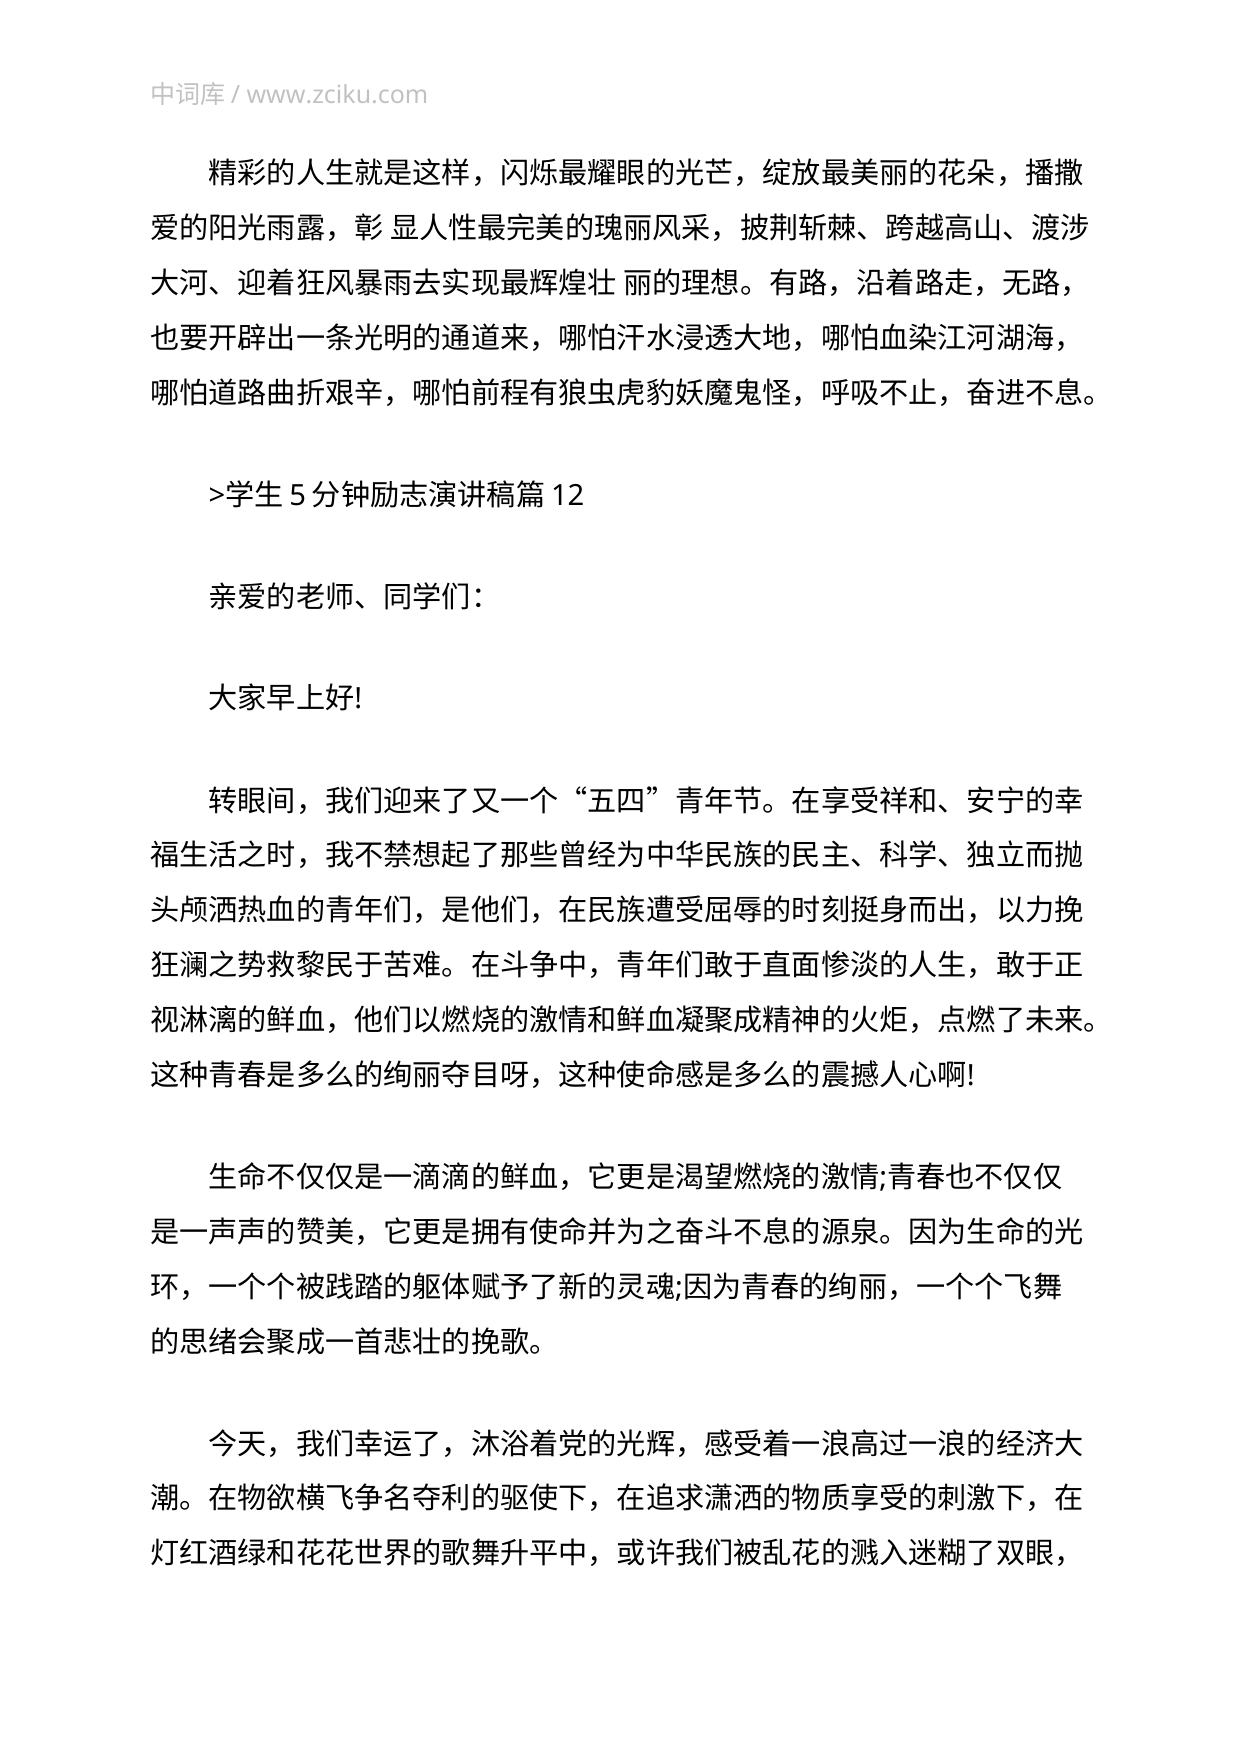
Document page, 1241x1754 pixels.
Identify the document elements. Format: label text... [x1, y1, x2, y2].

text 亲爱的老师、同学们： [150, 573, 1090, 616]
text 大家早上好! [150, 675, 1090, 717]
text >学生5分钟励志演讲稿篇12 [150, 471, 1090, 514]
text 精彩的人生就是这样，闪烁最耀眼的光芒，绽放最美丽的花朵，播撒爱的阳光雨露，彰 显人性最完美的瑰丽风采，披荆斩棘、跨越高山、渡涉大河、迎着狂风暴雨去实现最辉煌壮 丽的理想。有路，沿着路走，无路，也要开辟出一条光明的通道来，哪怕汗水浸透大地，哪怕血染江河湖海，哪怕道路曲折艰辛，哪怕前程有狼虫虎豹妖魔鬼怪，呼吸不止，奋进不息。 [150, 150, 1090, 412]
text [150, 1420, 1090, 1572]
text 转眼间，我们迎来了又一个“五四”青年节。在享受祥和、安宁的幸福生活之时，我不禁想起了那些曾经为中华民族的民主、科学、独立而抛头颅洒热血的青年们，是他们，在民族遭受屈辱的时刻挺身而出，以力挽狂澜之势救黎民于苦难。在斗争中，青年们敢于直面惨淡的人生，敢于正视淋漓的鲜血，他们以燃烧的激情和鲜血凝聚成精神的火炬，点燃了未来。这种青春是多么的绚丽夺目呀，这种使命感是多么的震撼人心啊! [150, 777, 1090, 1094]
text 生命不仅仅是一滴滴的鲜血，它更是渴望燃烧的激情;青春也不仅仅是一声声的赞美，它更是拥有使命并为之奋斗不息的源泉。因为生命的光环，一个个被践踏的躯体赋予了新的灵魂;因为青春的绚丽，一个个飞舞的思绪会聚成一首悲壮的挽歌。 [150, 1153, 1090, 1361]
